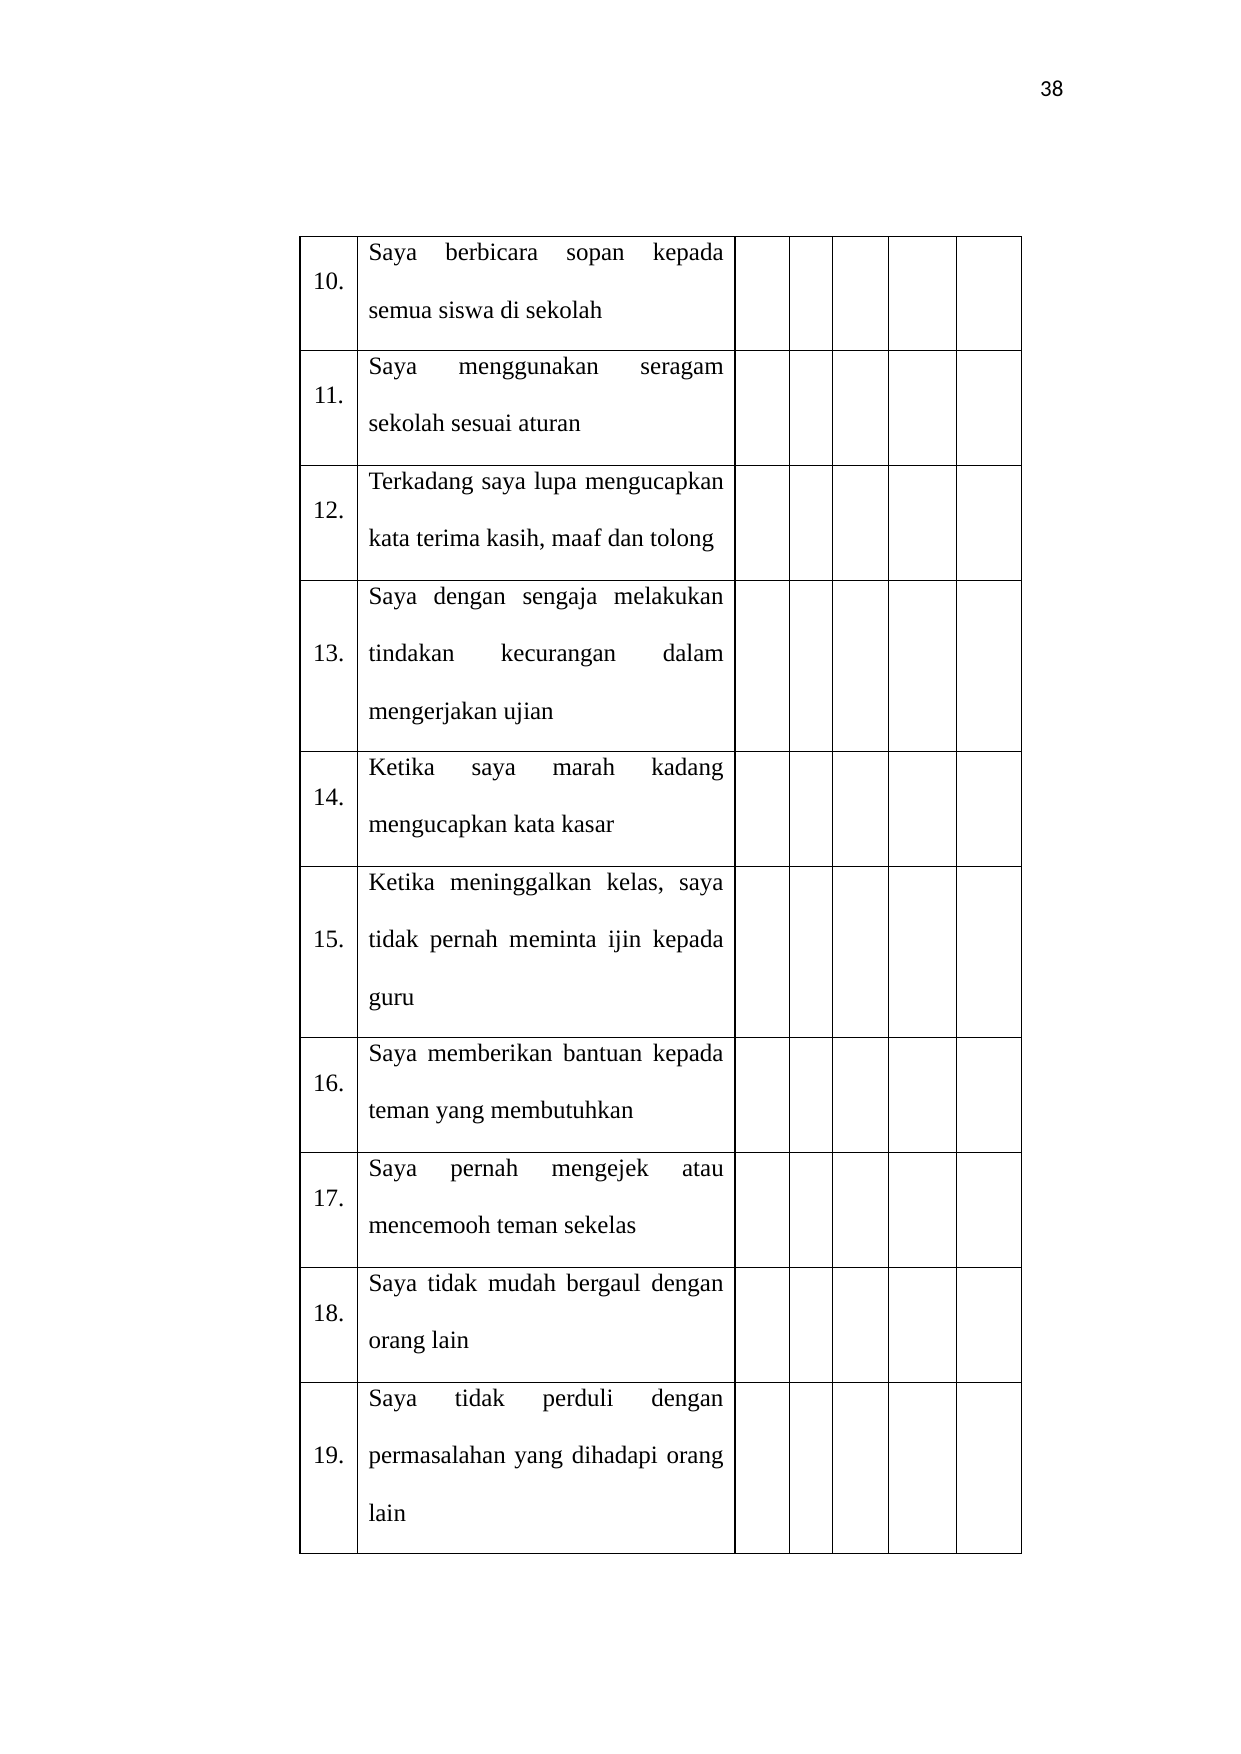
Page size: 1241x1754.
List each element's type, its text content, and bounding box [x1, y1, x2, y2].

table_cell 19. [301, 1383, 357, 1553]
table_cell [790, 466, 832, 580]
table_cell [736, 1153, 789, 1267]
table_cell [790, 867, 832, 1037]
table_cell [790, 351, 832, 465]
table_cell 12. [301, 466, 357, 580]
table_cell 16. [301, 1038, 357, 1152]
table_cell [833, 1383, 888, 1553]
table_cell Saya memberikan bantuan kepada teman yang membutuhkan [358, 1038, 734, 1152]
table_cell [889, 1383, 956, 1553]
table_cell [833, 581, 888, 751]
table_cell [736, 1038, 789, 1152]
table_cell [736, 1268, 789, 1382]
table_cell [790, 752, 832, 866]
table_cell [957, 1268, 1021, 1382]
table_cell 11. [301, 351, 357, 465]
table_cell [957, 466, 1021, 580]
table_cell [790, 1038, 832, 1152]
table_cell [957, 1038, 1021, 1152]
table_cell [889, 1153, 956, 1267]
table_cell Terkadang saya lupa mengucapkan kata terima kasih, maaf dan tolong [358, 466, 734, 580]
table_cell 14. [301, 752, 357, 866]
table_cell [736, 466, 789, 580]
table_cell Saya pernah mengejek atau mencemooh teman sekelas [358, 1153, 734, 1267]
table_cell [957, 581, 1021, 751]
table_cell [833, 1038, 888, 1152]
table_cell [957, 237, 1021, 350]
table_cell Saya dengan sengaja melakukan tindakan kecurangan dalam mengerjakan ujian [358, 581, 734, 751]
table_cell Saya berbicara sopan kepada semua siswa di sekolah [358, 237, 734, 350]
table_cell 18. [301, 1268, 357, 1382]
table_cell [957, 1153, 1021, 1267]
table_cell [790, 1153, 832, 1267]
table_cell [736, 867, 789, 1037]
table_cell [889, 581, 956, 751]
table_cell [957, 1383, 1021, 1553]
table_cell [889, 466, 956, 580]
table_cell 13. [301, 581, 357, 751]
table_cell [790, 1383, 832, 1553]
table_cell [889, 351, 956, 465]
table_cell [736, 1383, 789, 1553]
table_cell [889, 1038, 956, 1152]
table_cell 17. [301, 1153, 357, 1267]
table_cell [790, 581, 832, 751]
table_cell Saya tidak mudah bergaul dengan orang lain [358, 1268, 734, 1382]
table_cell [833, 237, 888, 350]
table_cell [889, 1268, 956, 1382]
table_cell [957, 867, 1021, 1037]
table_cell [736, 581, 789, 751]
table_cell [736, 351, 789, 465]
table_cell [889, 867, 956, 1037]
table_cell [736, 237, 789, 350]
table_cell [833, 466, 888, 580]
table_cell [833, 752, 888, 866]
table_cell [833, 1153, 888, 1267]
table_cell [889, 752, 956, 866]
table_cell Ketika meninggalkan kelas, saya tidak pernah meminta ijin kepada guru [358, 867, 734, 1037]
table_cell Saya menggunakan seragam sekolah sesuai aturan [358, 351, 734, 465]
table_cell 15. [301, 867, 357, 1037]
table_cell [833, 1268, 888, 1382]
table_cell [889, 237, 956, 350]
table_cell [957, 351, 1021, 465]
table_cell Saya tidak perduli dengan permasalahan yang dihadapi orang lain [358, 1383, 734, 1553]
table_cell [736, 752, 789, 866]
table_cell [790, 1268, 832, 1382]
table_cell [957, 752, 1021, 866]
table_cell 10. [301, 237, 357, 350]
table_cell [790, 237, 832, 350]
table_cell [833, 351, 888, 465]
table_cell [833, 867, 888, 1037]
table_cell Ketika saya marah kadang mengucapkan kata kasar [358, 752, 734, 866]
